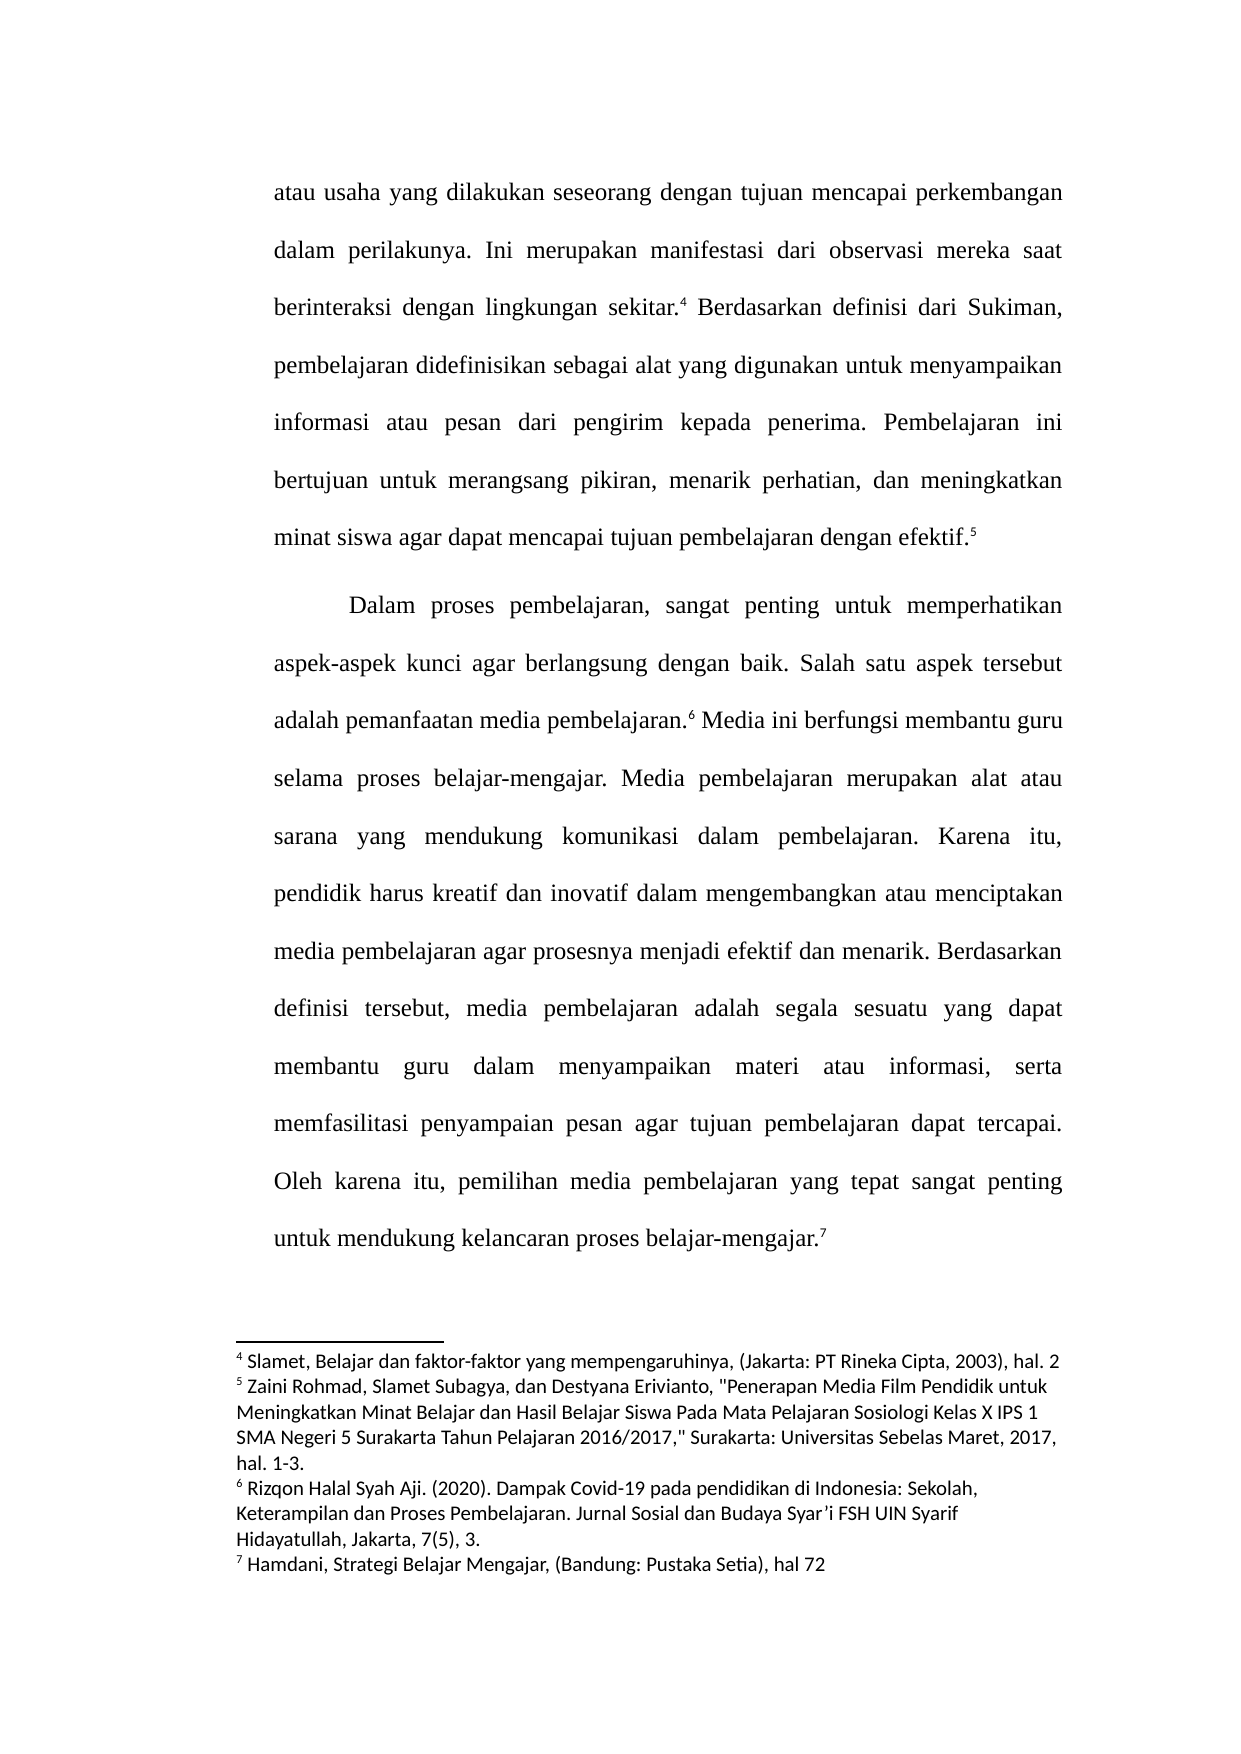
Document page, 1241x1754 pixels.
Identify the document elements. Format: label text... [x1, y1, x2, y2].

text Dalam proses pembelajaran, sangat penting untuk memperhatikan aspek-aspek kunci agar berlangsung dengan baik. Salah satu aspek tersebut adalah pemanfaatan media pembelajaran. Media ini berfungsi membantu guru selama proses belajar-mengajar. Media pembelajaran merupakan alat atau sarana yang mendukung komunikasi dalam pembelajaran. Karena itu, pendidik harus kreatif dan inovatif dalam mengembangkan atau menciptakan media pembelajaran agar prosesnya menjadi efektif dan menarik. Berdasarkan definisi tersebut, media pembelajaran adalah segala sesuatu yang dapat membantu guru dalam menyampaikan materi atau informasi, serta memfasilitasi penyampaian pesan agar tujuan pembelajaran dapat tercapai. Oleh karena itu, pemilihan media pembelajaran yang tepat sangat penting untuk mendukung kelancaran proses belajar-mengajar. [274, 591, 1063, 1252]
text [274, 177, 1063, 552]
